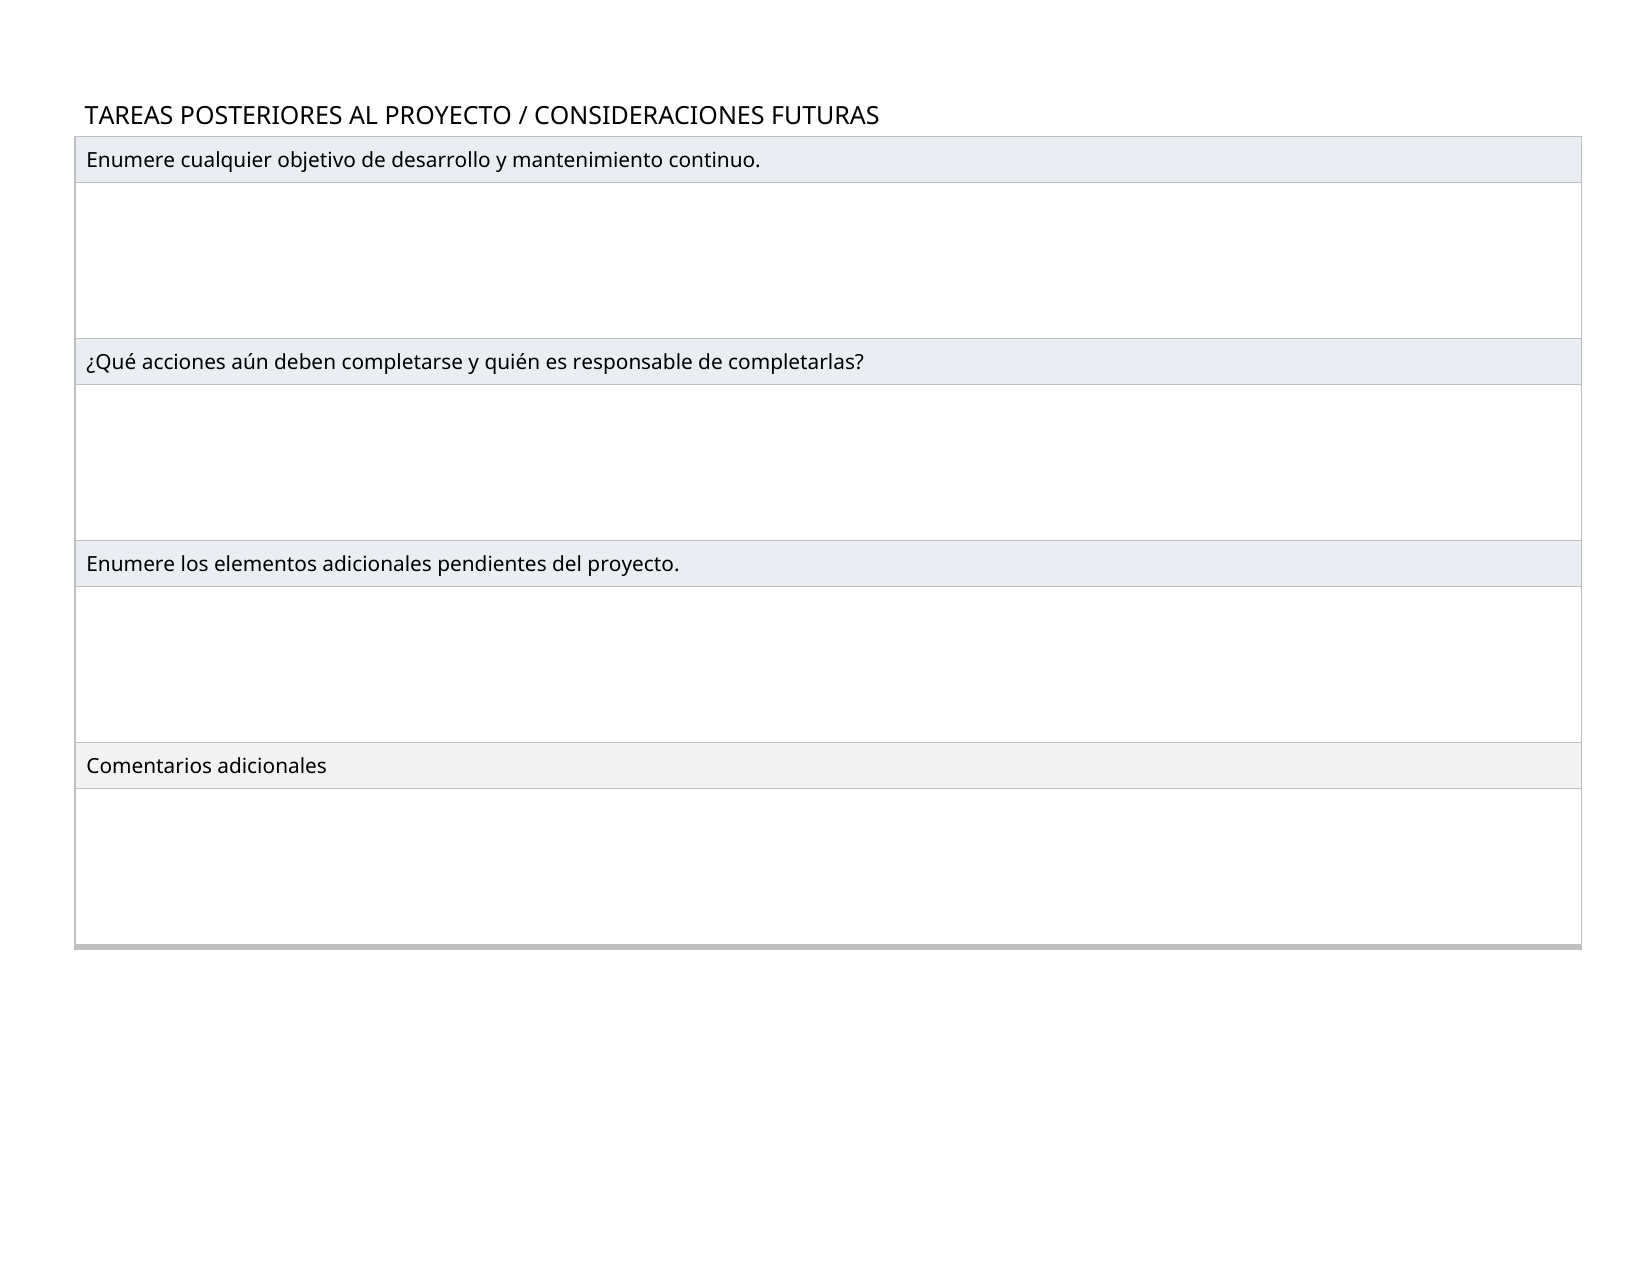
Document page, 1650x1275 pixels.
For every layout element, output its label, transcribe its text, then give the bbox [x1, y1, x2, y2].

table_cell Comentarios adicionales [76, 743, 1581, 788]
table_cell [76, 587, 1581, 742]
table_cell [76, 789, 1581, 944]
table_cell [76, 385, 1581, 540]
table_cell [76, 183, 1581, 338]
table_cell Enumere cualquier objetivo de desarrollo y mantenimiento continuo. [76, 137, 1581, 182]
table_header TAREAS POSTERIORES AL PROYECTO / CONSIDERACIONES FUTURAS [75, 94, 1581, 136]
table_cell ¿Qué acciones aún deben completarse y quién es responsable de completarlas? [76, 339, 1581, 384]
table_cell Enumere los elementos adicionales pendientes del proyecto. [76, 541, 1581, 586]
